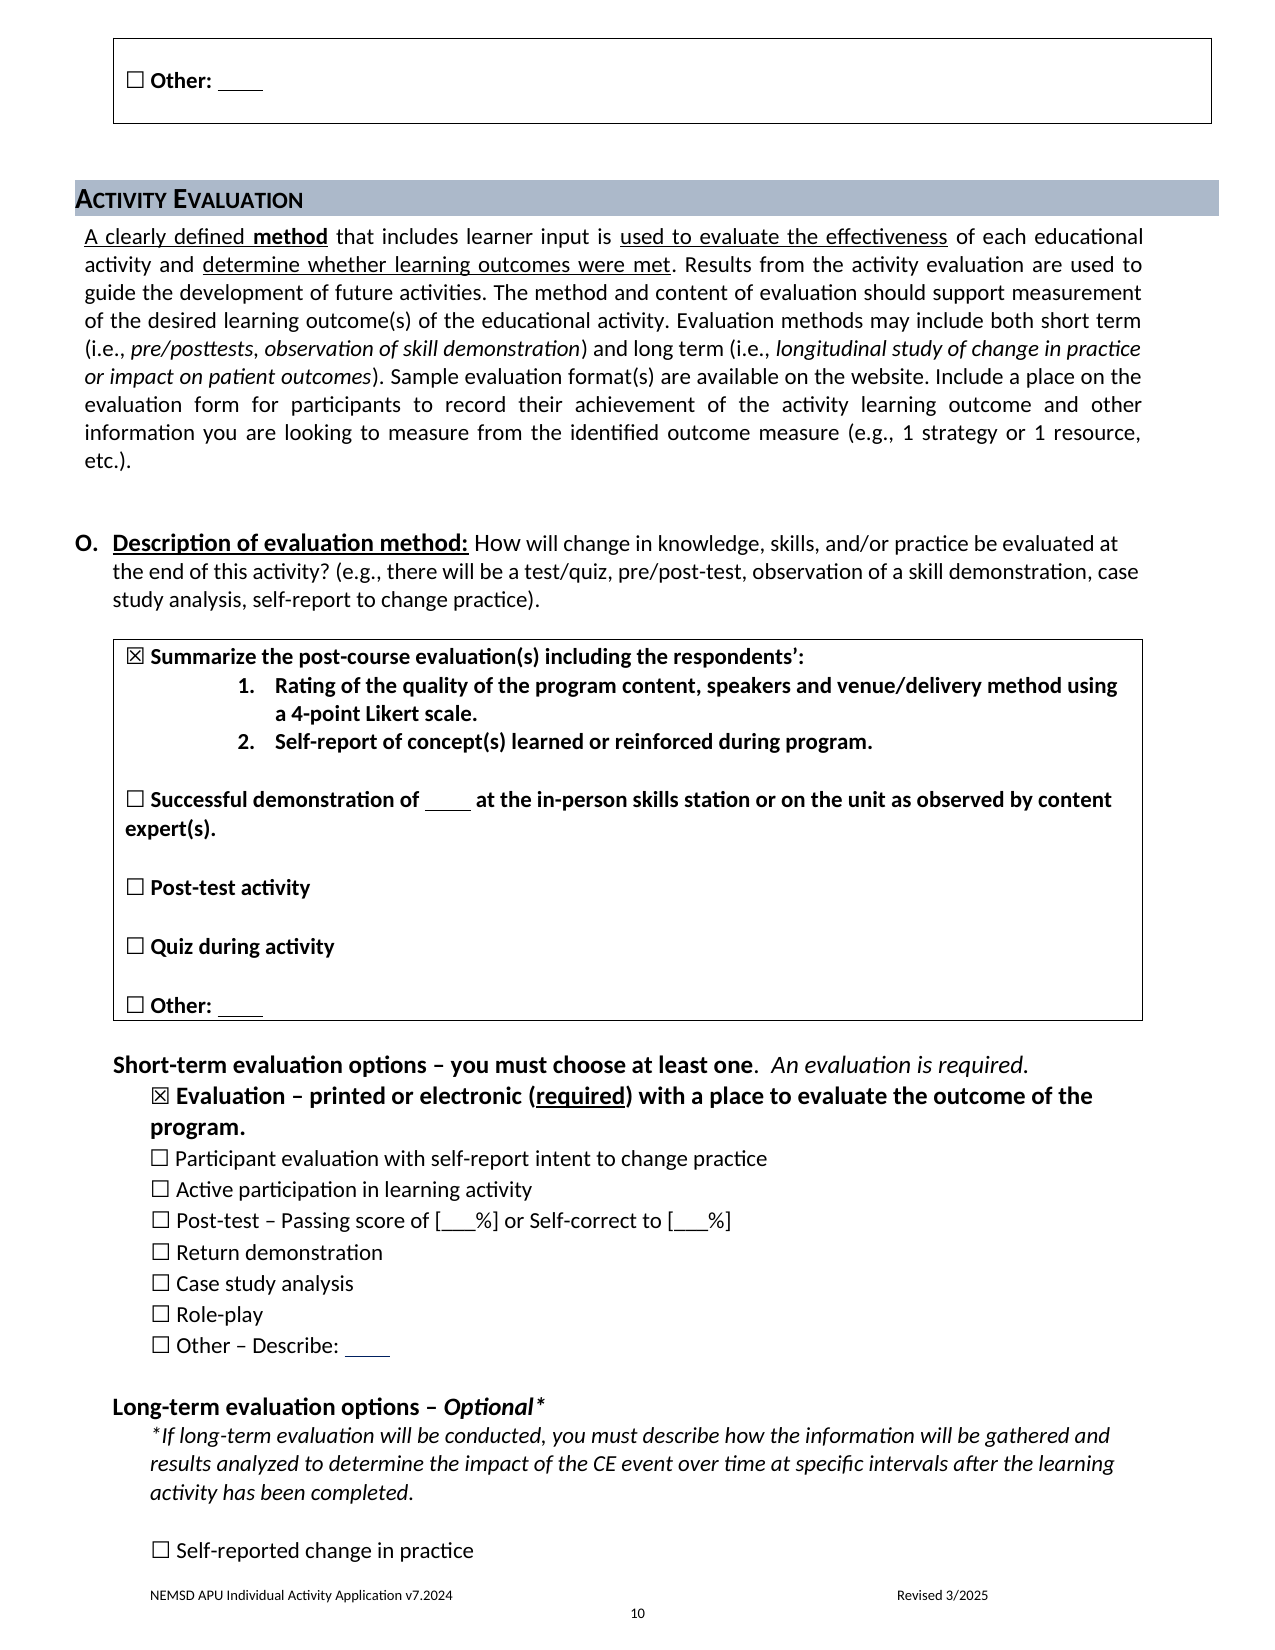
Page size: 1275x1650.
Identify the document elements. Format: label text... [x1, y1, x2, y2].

list *If long-term evaluation will be conducted, you must describe how the information will be gathered and results analyzed to determine the impact of the CE event over time at specific intervals after the learning activity has been completed. [150, 1422, 1144, 1506]
text Activity Evaluation [75, 180, 1219, 216]
table_header Summarize the post-course evaluation(s) including the respondents’: Rating of the quality of the program content, speakers and venue/delivery method using a 4-point Likert scale. Self-report of concept(s) learned or reinforced during program. Successful demonstration of at the in-person skills station or on the unit as observed by content expert(s). Post-test activity Quiz during activity Other: [114, 640, 1142, 1020]
text Evaluation – printed or electronic (required) with a place to evaluate the outcome of the program. [150, 1080, 1144, 1142]
list Other – Describe: [150, 1329, 1144, 1361]
text Active participation in learning activity [150, 1173, 1144, 1204]
list Post-test – Passing score of [___%] or Self-correct to [___%] [150, 1204, 1144, 1236]
list Case study analysis [150, 1267, 1144, 1298]
text A clearly defined method that includes learner input is used to evaluate the effectiveness of each educational activity and determine whether learning outcomes were met. Results from the activity evaluation are used to guide the development of future activities. The method and content of evaluation should support measurement of the desired learning outcome(s) of the educational activity. Evaluation methods may include both short term (i.e., pre/posttests, observation of skill demonstration) and long term (i.e., longitudinal study of change in practice or impact on patient outcomes). Sample evaluation format(s) are available on the website. Include a place on the evaluation form for participants to record their achievement of the activity learning outcome and other information you are looking to measure from the identified outcome measure (e.g., 1 strategy or 1 resource, etc.). [84, 222, 1144, 474]
text Short-term evaluation options – you must choose at least one. An evaluation is required. [113, 1049, 1144, 1080]
list Description of evaluation method: How will change in knowledge, skills, and/or practice be evaluated at the end of this activity? (e.g., there will be a test/quiz, pre/post-test, observation of a skill demonstration, case study analysis, self-report to change practice). [75, 527, 1144, 613]
list Role-play [150, 1298, 1144, 1329]
text Participant evaluation with self-report intent to change practice [113, 1142, 1144, 1173]
list Long-term evaluation options – Optional* [112, 1391, 1144, 1422]
list Return demonstration [150, 1236, 1144, 1267]
list Self-reported change in practice [150, 1534, 1144, 1565]
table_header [114, 39, 1211, 123]
